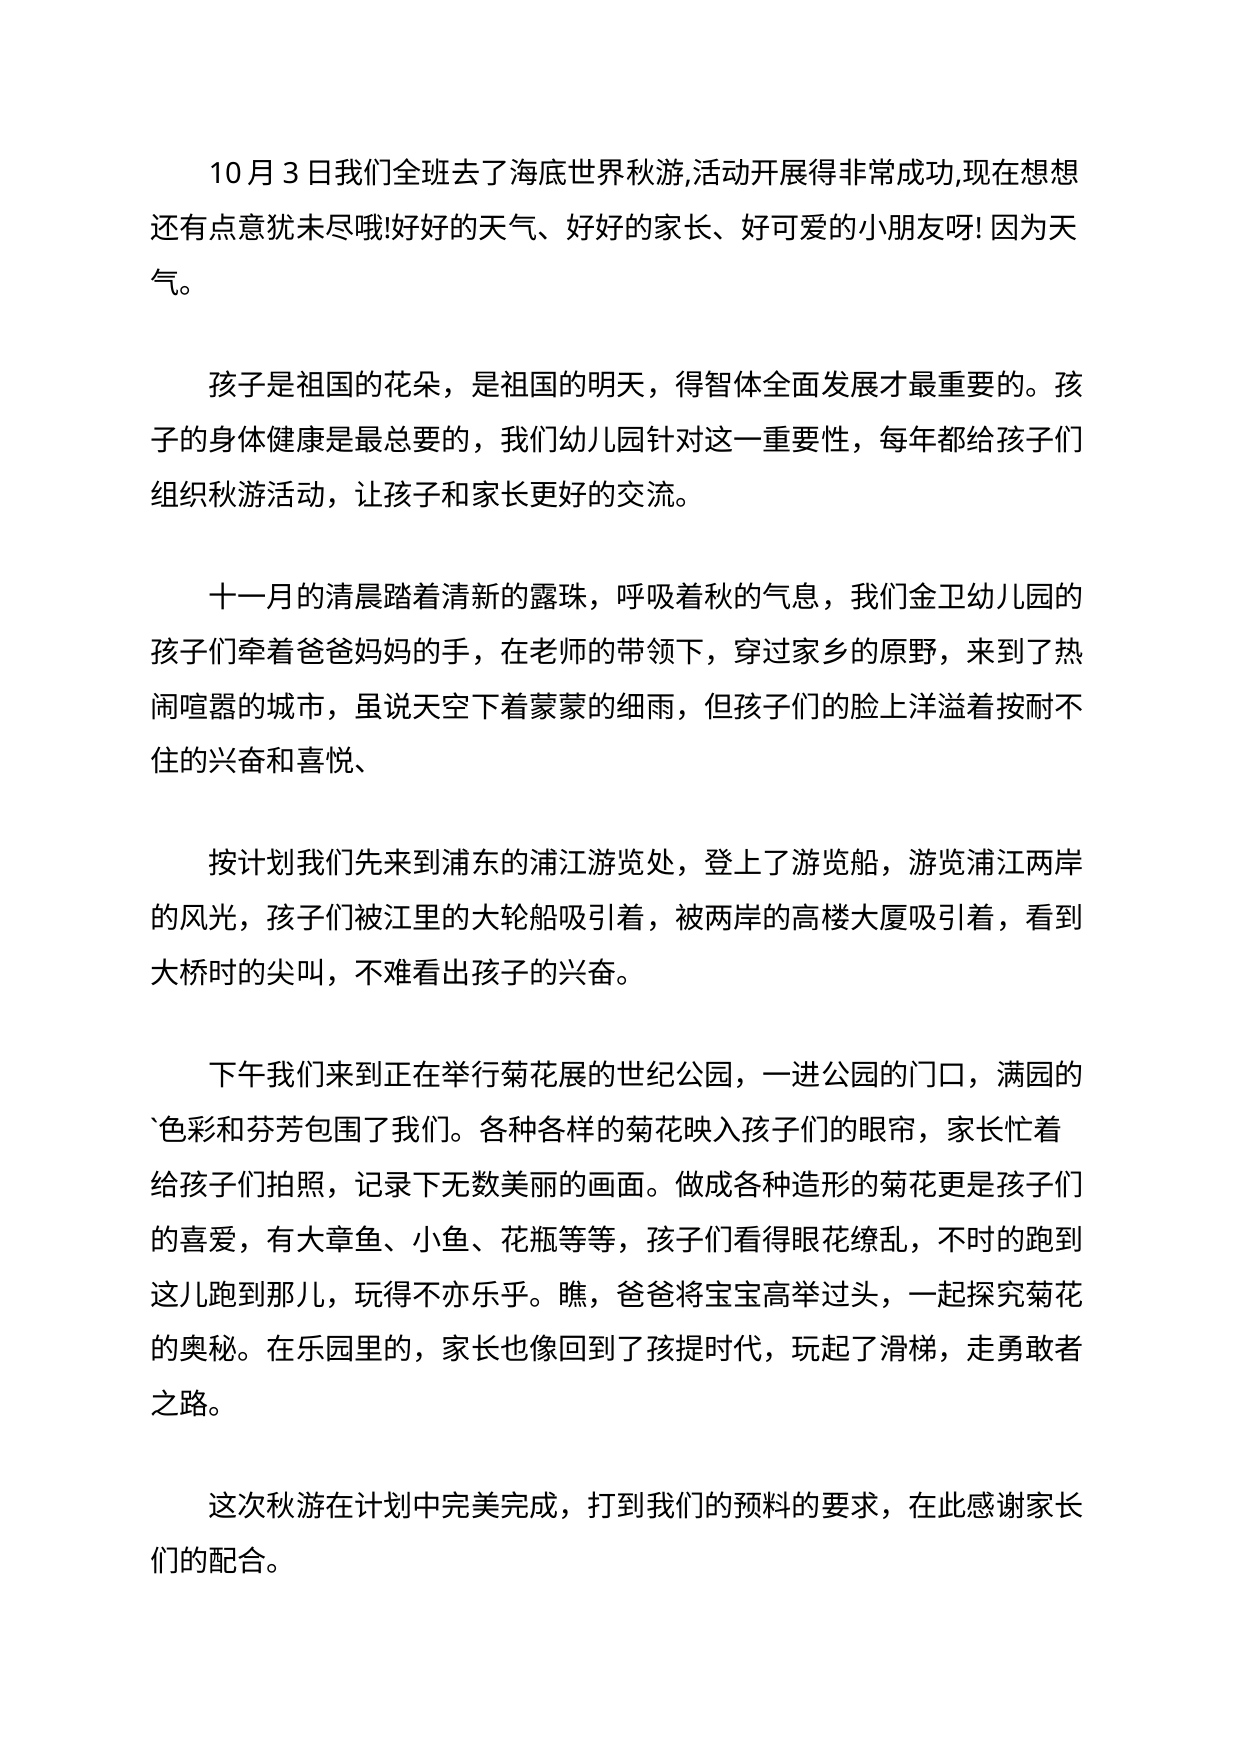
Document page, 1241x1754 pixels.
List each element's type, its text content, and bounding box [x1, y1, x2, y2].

text 10月3日我们全班去了海底世界秋游,活动开展得非常成功,现在想想还有点意犹未尽哦!好好的天气、好好的家长、好可爱的小朋友呀! 因为天气。 [150, 150, 1090, 302]
text 十一月的清晨踏着清新的露珠，呼吸着秋的气息，我们金卫幼儿园的孩子们牵着爸爸妈妈的手，在老师的带领下，穿过家乡的原野，来到了热闹喧嚣的城市，虽说天空下着蒙蒙的细雨，但孩子们的脸上洋溢着按耐不住的兴奋和喜悦、 [150, 573, 1090, 780]
text 孩子是祖国的花朵，是祖国的明天，得智体全面发展才最重要的。孩子的身体健康是最总要的，我们幼儿园针对这一重要性，每年都给孩子们组织秋游活动，让孩子和家长更好的交流。 [150, 362, 1090, 514]
text 这次秋游在计划中完美完成，打到我们的预料的要求，在此感谢家长们的配合。 [150, 1483, 1090, 1580]
text 按计划我们先来到浦东的浦江游览处，登上了游览船，游览浦江两岸的风光，孩子们被江里的大轮船吸引着，被两岸的高楼大厦吸引着，看到大桥时的尖叫，不难看出孩子的兴奋。 [150, 840, 1090, 992]
text 下午我们来到正在举行菊花展的世纪公园，一进公园的门口，满园的`色彩和芬芳包围了我们。各种各样的菊花映入孩子们的眼帘，家长忙着给孩子们拍照，记录下无数美丽的画面。做成各种造形的菊花更是孩子们的喜爱，有大章鱼、小鱼、花瓶等等，孩子们看得眼花缭乱，不时的跑到这儿跑到那儿，玩得不亦乐乎。瞧，爸爸将宝宝高举过头，一起探究菊花的奥秘。在乐园里的，家长也像回到了孩提时代，玩起了滑梯，走勇敢者之路。 [150, 1051, 1090, 1423]
